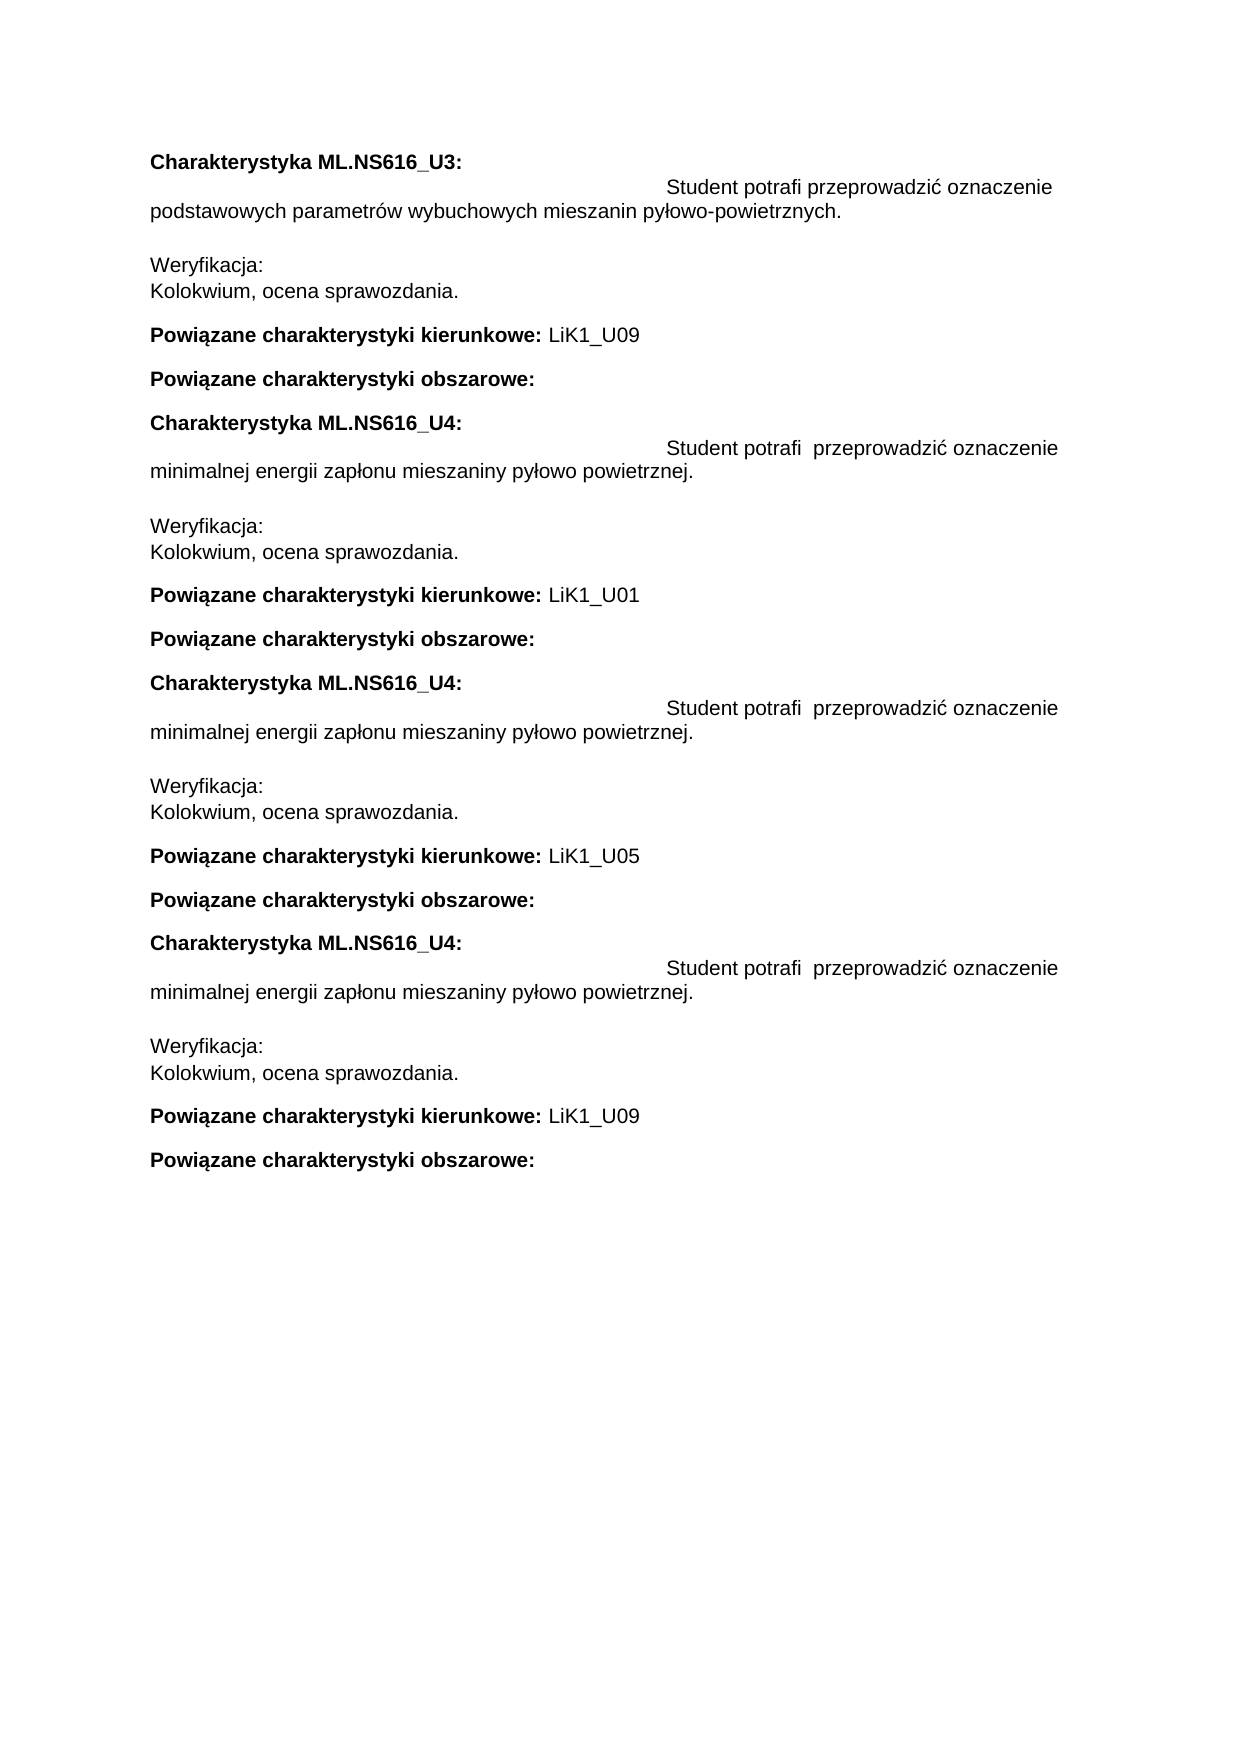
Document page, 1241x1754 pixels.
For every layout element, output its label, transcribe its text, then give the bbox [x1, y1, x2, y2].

text Student potrafi przeprowadzić oznaczenie minimalnej energii zapłonu mieszaniny pyłowo powietrznej. [150, 956, 1090, 1028]
text Charakterystyka ML.NS616_U4: [150, 410, 1090, 434]
text Weryfikacja: [150, 774, 1090, 798]
text Student potrafi przeprowadzić oznaczenie minimalnej energii zapłonu mieszaniny pyłowo powietrznej. [150, 696, 1090, 768]
text Charakterystyka ML.NS616_U4: [150, 931, 1090, 955]
text Kolokwium, ocena sprawozdania. [150, 279, 1090, 303]
text Student potrafi przeprowadzić oznaczenie podstawowych parametrów wybuchowych mieszanin pyłowo-powietrznych. [150, 175, 1090, 247]
text Powiązane charakterystyki kierunkowe: LiK1_U05 [150, 844, 1090, 868]
text Weryfikacja: [150, 513, 1090, 537]
text Powiązane charakterystyki obszarowe: [150, 1148, 1090, 1172]
text Student potrafi przeprowadzić oznaczenie minimalnej energii zapłonu mieszaniny pyłowo powietrznej. [150, 435, 1090, 507]
text Charakterystyka ML.NS616_U4: [150, 671, 1090, 695]
text Kolokwium, ocena sprawozdania. [150, 1060, 1090, 1084]
text Powiązane charakterystyki obszarowe: [150, 627, 1090, 651]
text Powiązane charakterystyki obszarowe: [150, 887, 1090, 911]
text Powiązane charakterystyki obszarowe: [150, 367, 1090, 391]
text Kolokwium, ocena sprawozdania. [150, 800, 1090, 824]
text Powiązane charakterystyki kierunkowe: LiK1_U01 [150, 583, 1090, 607]
text Powiązane charakterystyki kierunkowe: LiK1_U09 [150, 1104, 1090, 1128]
text Powiązane charakterystyki kierunkowe: LiK1_U09 [150, 323, 1090, 347]
text Weryfikacja: [150, 253, 1090, 277]
text Weryfikacja: [150, 1034, 1090, 1058]
text Kolokwium, ocena sprawozdania. [150, 539, 1090, 563]
text Charakterystyka ML.NS616_U3: [150, 150, 1090, 174]
